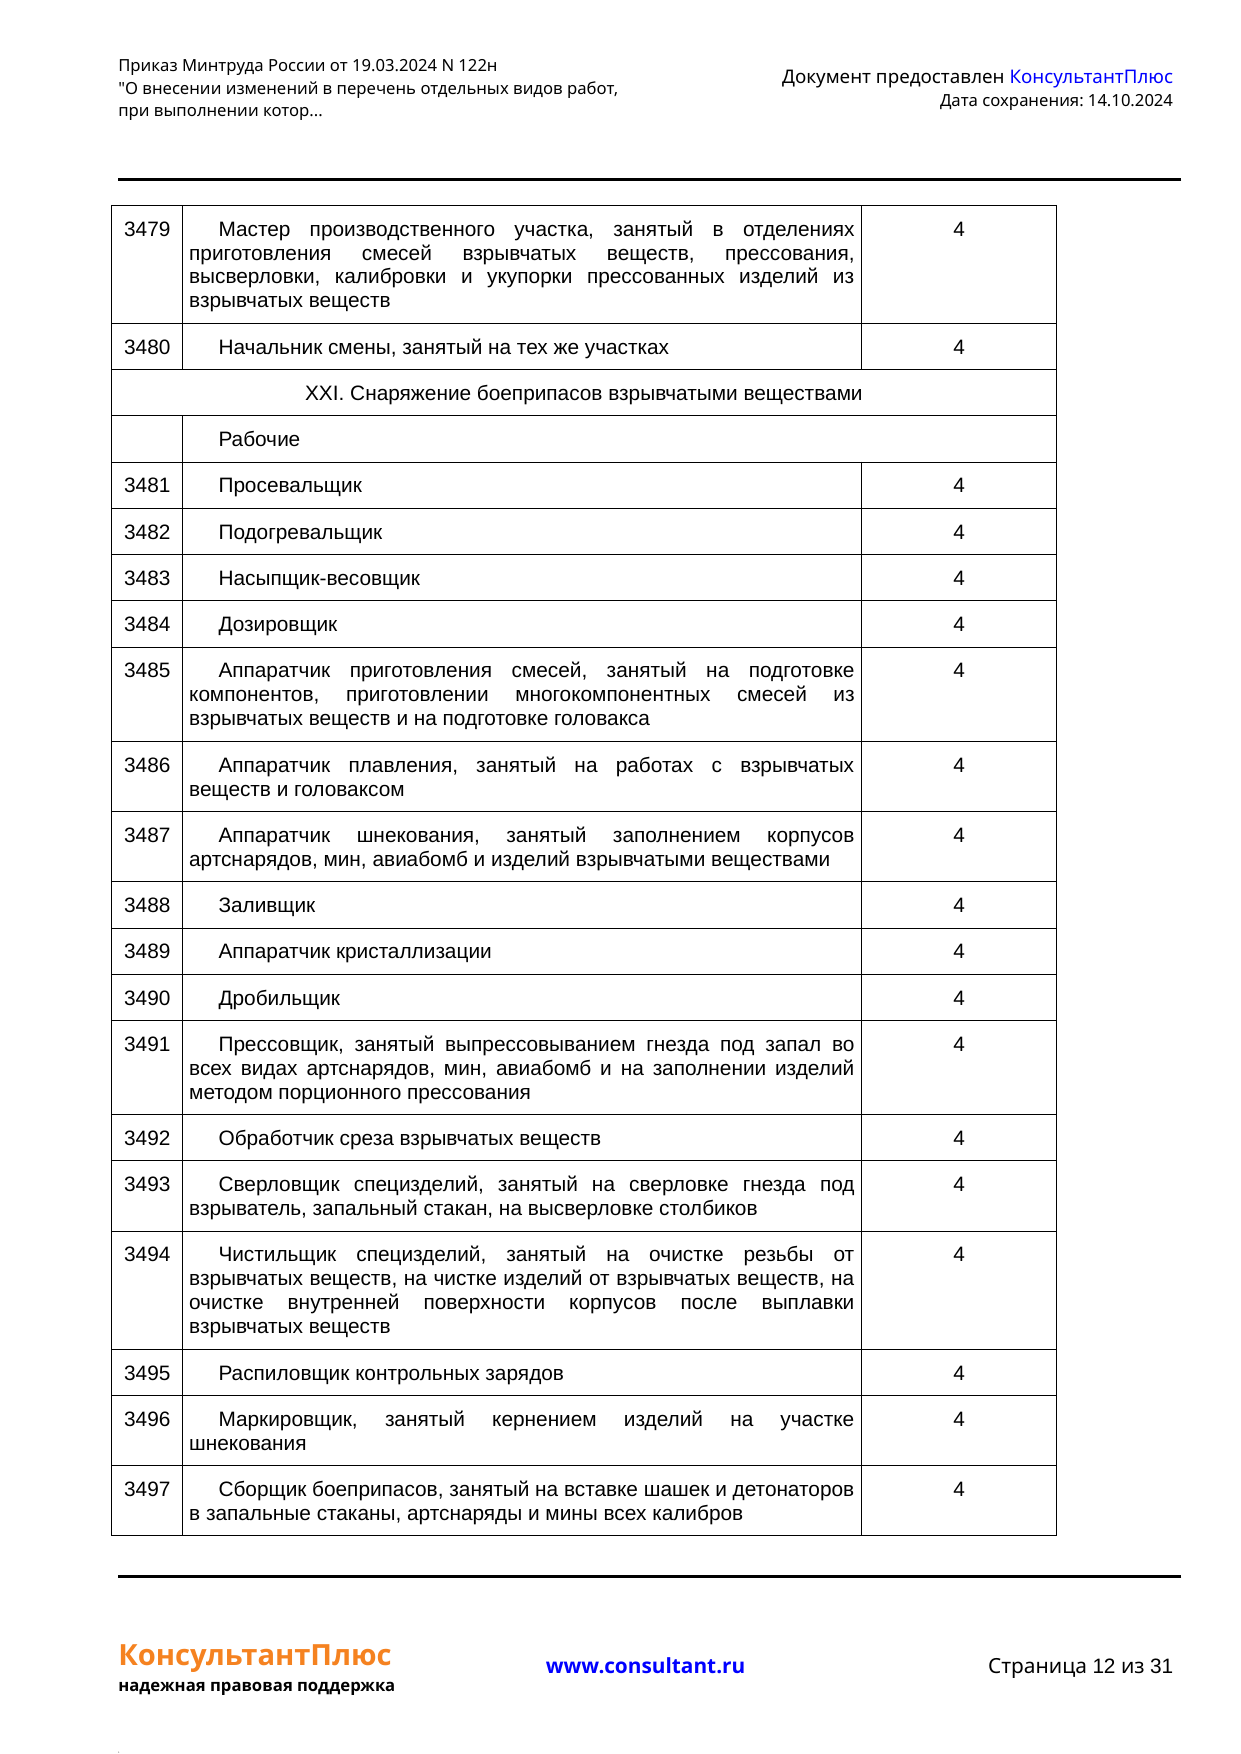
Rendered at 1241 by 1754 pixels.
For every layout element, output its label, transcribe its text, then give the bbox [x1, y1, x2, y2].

table_cell Аппаратчик приготовления смесей, занятый на подготовке компонентов, приготовлении многокомпонентных смесей из взрывчатых веществ и на подготовке головакса [183, 648, 861, 741]
table_cell 3482 [112, 509, 182, 554]
table_cell 4 [862, 601, 1056, 647]
table_cell Мастер производственного участка, занятый в отделениях приготовления смесей взрывчатых веществ, прессования, высверловки, калибровки и укупорки прессованных изделий из взрывчатых веществ [183, 206, 861, 323]
table_cell Аппаратчик плавления, занятый на работах с взрывчатых веществ и головаксом [183, 742, 861, 811]
table_cell 3479 [112, 206, 182, 323]
table_cell 3487 [112, 812, 182, 881]
table_cell Аппаратчик шнекования, занятый заполнением корпусов артснарядов, мин, авиабомб и изделий взрывчатыми веществами [183, 812, 861, 881]
table_cell Дробильщик [183, 975, 861, 1020]
table_cell 4 [862, 648, 1056, 741]
table_cell 3496 [112, 1396, 182, 1465]
table_cell [112, 416, 182, 462]
table_cell 4 [862, 206, 1056, 323]
table_cell 4 [862, 1161, 1056, 1231]
table_cell 4 [862, 324, 1056, 369]
table_cell Аппаратчик кристаллизации [183, 929, 861, 974]
table_cell 3497 [112, 1466, 182, 1535]
table_cell 3480 [112, 324, 182, 369]
table_cell Рабочие [183, 416, 1056, 462]
table_cell 4 [862, 555, 1056, 600]
table_cell Дозировщик [183, 601, 861, 647]
table_cell 4 [862, 1232, 1056, 1349]
table_cell Распиловщик контрольных зарядов [183, 1350, 861, 1395]
table_cell 3485 [112, 648, 182, 741]
table_cell 3490 [112, 975, 182, 1020]
table_cell 4 [862, 929, 1056, 974]
table_cell Начальник смены, занятый на тех же участках [183, 324, 861, 369]
table_cell Прессовщик, занятый выпрессовыванием гнезда под запал во всех видах артснарядов, мин, авиабомб и на заполнении изделий методом порционного прессования [183, 1021, 861, 1114]
table_cell 3495 [112, 1350, 182, 1395]
table_cell 3492 [112, 1115, 182, 1160]
table_cell 4 [862, 1115, 1056, 1160]
table_cell Маркировщик, занятый кернением изделий на участке шнекования [183, 1396, 861, 1465]
table_cell Заливщик [183, 882, 861, 927]
table_cell 4 [862, 1466, 1056, 1535]
table_cell 4 [862, 509, 1056, 554]
table_cell Сборщик боеприпасов, занятый на вставке шашек и детонаторов в запальные стаканы, артснаряды и мины всех калибров [183, 1466, 861, 1535]
table_cell 4 [862, 975, 1056, 1020]
table_cell Просевальщик [183, 463, 861, 508]
table_cell 3493 [112, 1161, 182, 1231]
table_cell 3489 [112, 929, 182, 974]
table_cell Чистильщик специзделий, занятый на очистке резьбы от взрывчатых веществ, на чистке изделий от взрывчатых веществ, на очистке внутренней поверхности корпусов после выплавки взрывчатых веществ [183, 1232, 861, 1349]
table_cell 4 [862, 1021, 1056, 1114]
table_cell 4 [862, 742, 1056, 811]
table_cell 4 [862, 882, 1056, 927]
table_cell 4 [862, 812, 1056, 881]
table_cell 3486 [112, 742, 182, 811]
table_cell 3488 [112, 882, 182, 927]
table_cell Насыпщик-весовщик [183, 555, 861, 600]
table_cell Обработчик среза взрывчатых веществ [183, 1115, 861, 1160]
table_cell 4 [862, 1350, 1056, 1395]
table_cell 3494 [112, 1232, 182, 1349]
table_cell Подогревальщик [183, 509, 861, 554]
table_cell XXI. Снаряжение боеприпасов взрывчатыми веществами [112, 370, 1056, 415]
table_cell 3491 [112, 1021, 182, 1114]
table_cell 4 [862, 1396, 1056, 1465]
table_cell 4 [862, 463, 1056, 508]
table_cell Сверловщик специзделий, занятый на сверловке гнезда под взрыватель, запальный стакан, на высверловке столбиков [183, 1161, 861, 1231]
table_cell 3483 [112, 555, 182, 600]
table_cell 3484 [112, 601, 182, 647]
table_cell 3481 [112, 463, 182, 508]
